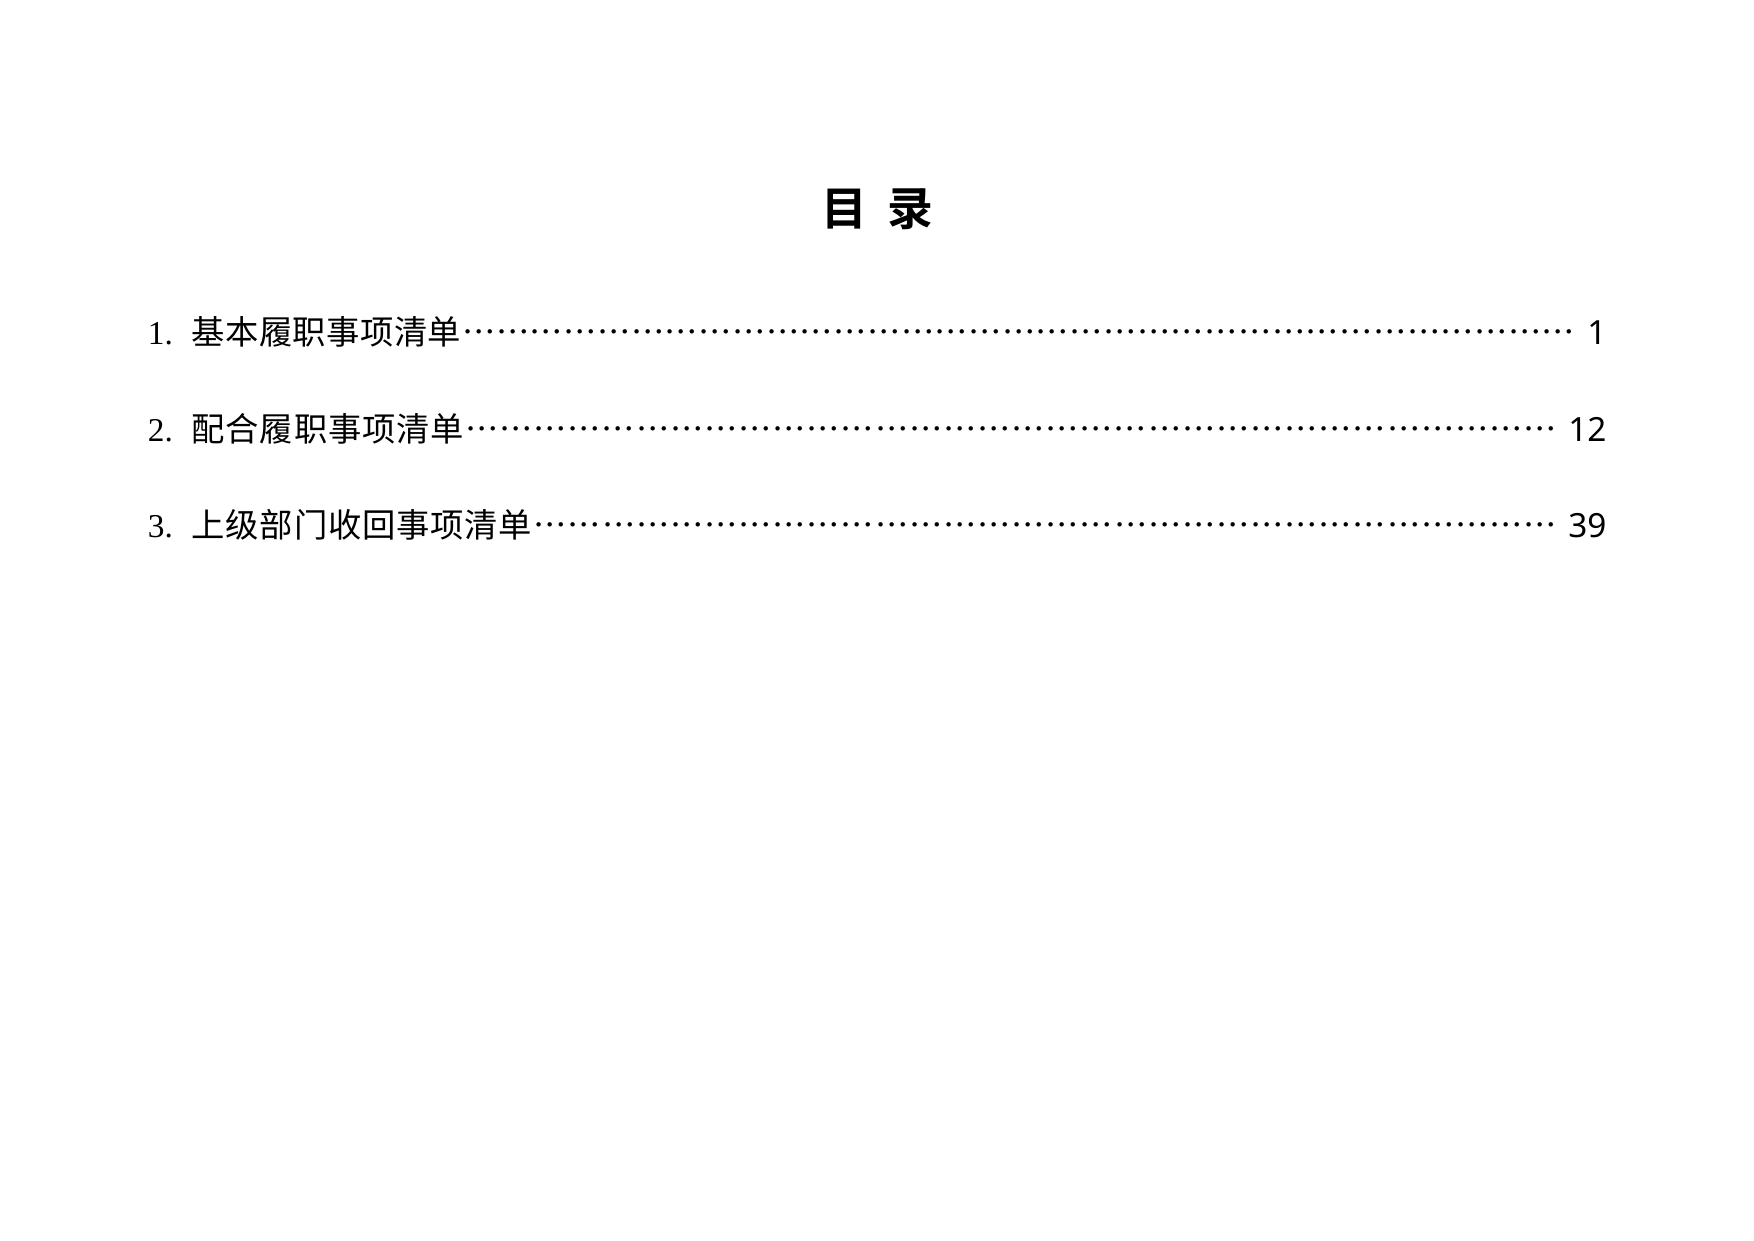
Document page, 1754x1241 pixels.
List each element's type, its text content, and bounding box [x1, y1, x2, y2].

text 上级部门收回事项清单……………………………………………………………………………… 39 [148, 499, 1606, 548]
text 配合履职事项清单…………………………………………………………………………………… 12 [148, 402, 1606, 451]
subtitle 目 录 [148, 173, 1606, 239]
text 基本履职事项清单……………………………………………………………………………………… 1 [148, 305, 1606, 354]
